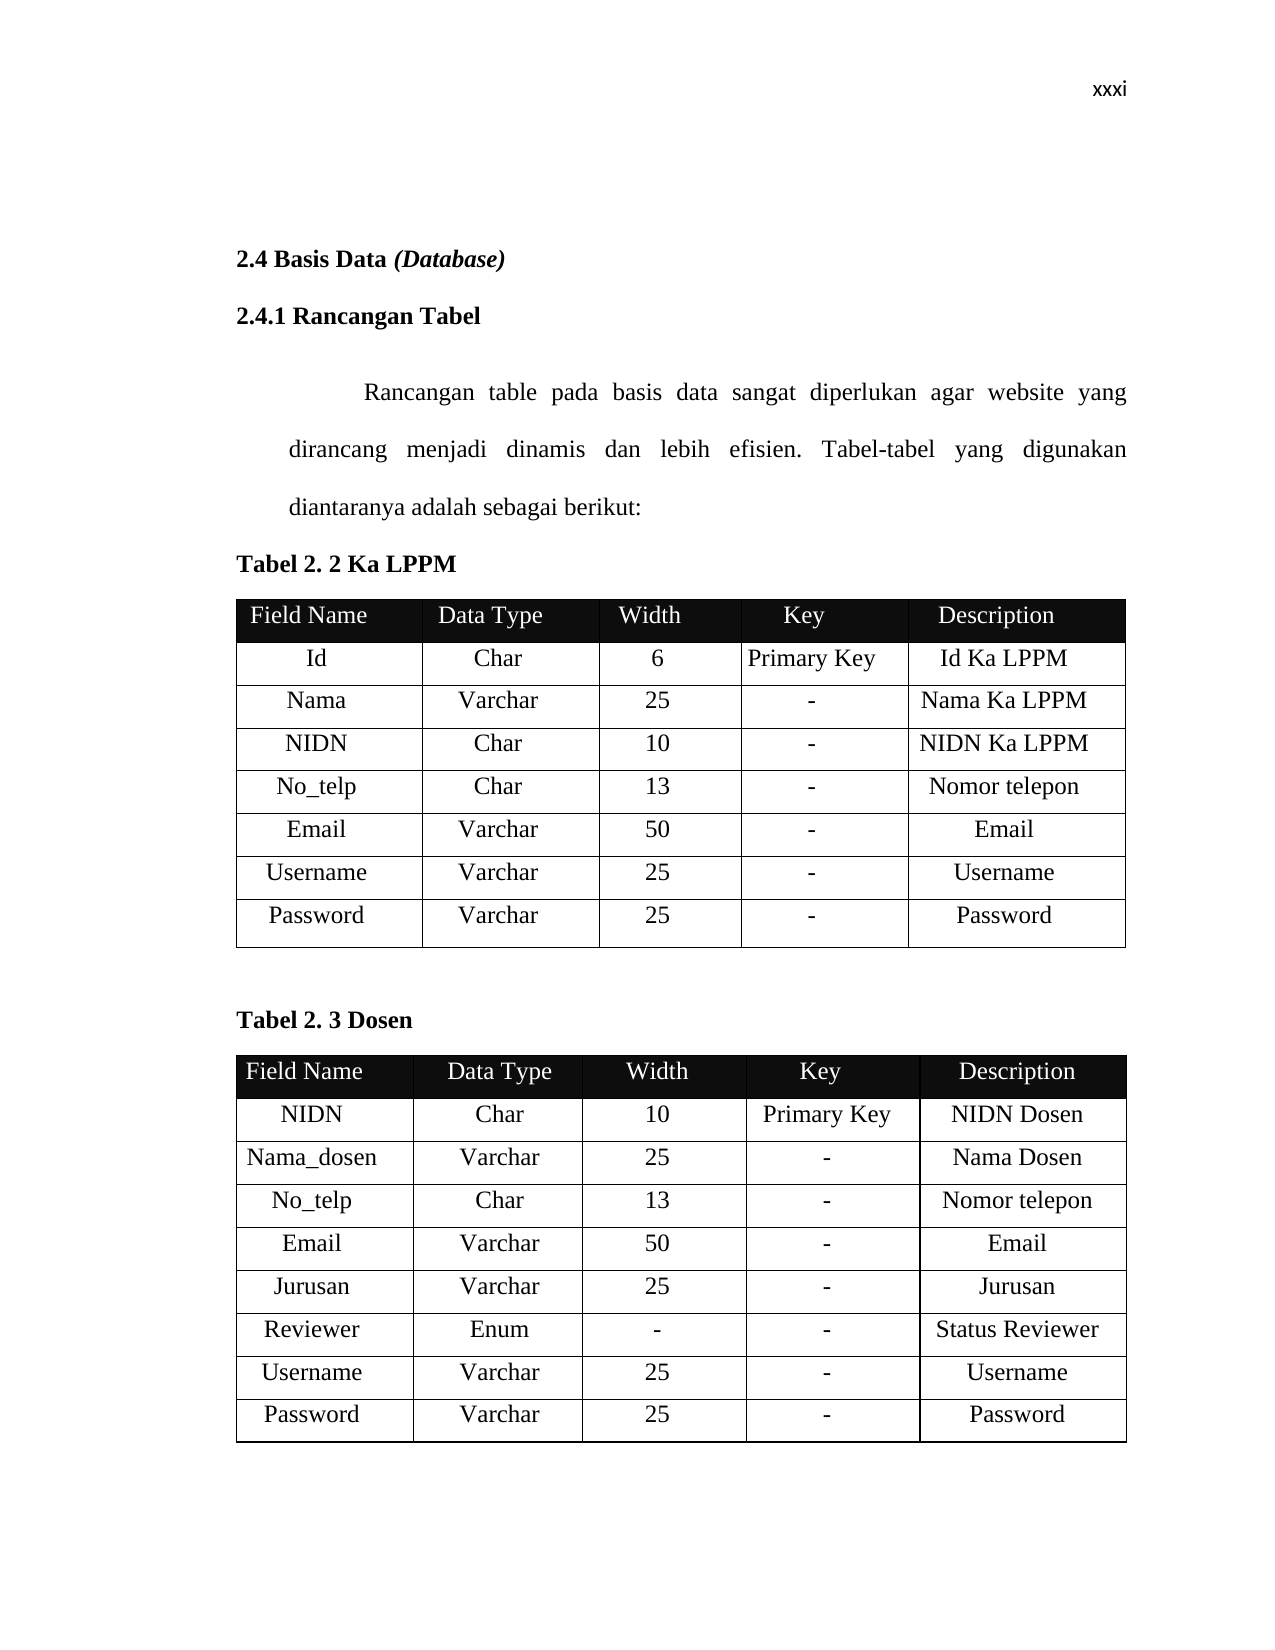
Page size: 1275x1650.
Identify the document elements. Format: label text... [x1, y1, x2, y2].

table_cell 13 [600, 771, 741, 813]
table_cell Password [921, 1400, 1126, 1441]
table_cell 25 [583, 1357, 746, 1398]
table_cell 25 [600, 857, 741, 899]
table_cell Primary Key [742, 643, 908, 684]
table_cell Username [237, 1357, 413, 1398]
table_cell 25 [583, 1400, 746, 1441]
table_cell Username [909, 857, 1125, 899]
table_cell Varchar [414, 1142, 582, 1184]
table_cell Varchar [414, 1271, 582, 1313]
table_cell - [742, 814, 908, 856]
table_header Width [583, 1056, 746, 1098]
table_cell Char [423, 643, 599, 684]
table_header Field Name [237, 600, 422, 642]
table_cell - [583, 1314, 746, 1356]
table_cell - [747, 1357, 919, 1398]
table_cell 6 [600, 643, 741, 684]
text Tabel 2. 2 Ka LPPM [236, 549, 1127, 578]
table_cell Char [423, 729, 599, 770]
table_header Data Type [423, 600, 599, 642]
table_header Width [600, 600, 741, 642]
table_cell Jurusan [237, 1271, 413, 1313]
table_cell Varchar [423, 814, 599, 856]
table_cell NIDN [237, 729, 422, 770]
text Tabel 2. 3 Dosen [236, 1006, 1127, 1034]
table_cell - [742, 729, 908, 770]
table_cell No_telp [237, 771, 422, 813]
table_cell Enum [414, 1314, 582, 1356]
table_cell 25 [583, 1142, 746, 1184]
table_cell Varchar [423, 900, 599, 947]
table_cell Username [237, 857, 422, 899]
table_cell Primary Key [747, 1099, 919, 1141]
text Rancangan table pada basis data sangat diperlukan agar website yang dirancang menjadi dinamis dan lebih efisien. Tabel-tabel yang digunakan diantaranya adalah sebagai berikut: [288, 377, 1127, 520]
table_cell Char [414, 1185, 582, 1227]
table_cell - [742, 900, 908, 947]
table_cell - [747, 1314, 919, 1356]
table_cell NIDN [237, 1099, 413, 1141]
table_cell - [742, 771, 908, 813]
table_cell - [747, 1400, 919, 1441]
table_cell 10 [600, 729, 741, 770]
table_cell 13 [583, 1185, 746, 1227]
table_cell - [747, 1185, 919, 1227]
table_cell Varchar [414, 1400, 582, 1441]
table_cell Password [237, 900, 422, 947]
table_cell Jurusan [921, 1271, 1126, 1313]
table_cell Nomor telepon [909, 771, 1125, 813]
table_cell Varchar [414, 1228, 582, 1270]
table_cell Varchar [414, 1357, 582, 1398]
table_cell Email [921, 1228, 1126, 1270]
table_cell Nama_dosen [237, 1142, 413, 1184]
table_cell Password [237, 1400, 413, 1441]
table_cell Id Ka LPPM [909, 643, 1125, 684]
table_cell 25 [583, 1271, 746, 1313]
table_cell Username [921, 1357, 1126, 1398]
table_cell 50 [583, 1228, 746, 1270]
subtitle 2.4.1 Rancangan Tabel [236, 301, 1127, 330]
table_header Key [742, 600, 908, 642]
table_cell Varchar [423, 686, 599, 727]
table_cell 25 [600, 900, 741, 947]
table_cell Reviewer [237, 1314, 413, 1356]
table_cell Char [423, 771, 599, 813]
table_cell 10 [583, 1099, 746, 1141]
table_header Description [909, 600, 1125, 642]
table_header Key [747, 1056, 919, 1098]
table_cell Password [909, 900, 1125, 947]
table_cell - [747, 1228, 919, 1270]
table_cell - [747, 1142, 919, 1184]
table_cell Email [237, 1228, 413, 1270]
table_cell - [742, 686, 908, 727]
table_cell No_telp [237, 1185, 413, 1227]
table_cell Id [237, 643, 422, 684]
subtitle 2.4 Basis Data (Database) [236, 244, 1127, 273]
table_cell Nama [237, 686, 422, 727]
table_cell - [747, 1271, 919, 1313]
table_cell Nama Ka LPPM [909, 686, 1125, 727]
table_cell Varchar [423, 857, 599, 899]
table_header Description [921, 1056, 1126, 1098]
table_header Data Type [414, 1056, 582, 1098]
table_cell Email [909, 814, 1125, 856]
table_cell 50 [600, 814, 741, 856]
table_header Field Name [237, 1056, 413, 1098]
table_cell Status Reviewer [921, 1314, 1126, 1356]
table_cell NIDN Dosen [921, 1099, 1126, 1141]
table_cell Char [414, 1099, 582, 1141]
table_cell 25 [600, 686, 741, 727]
table_cell Nama Dosen [921, 1142, 1126, 1184]
table_cell Nomor telepon [921, 1185, 1126, 1227]
table_cell Email [237, 814, 422, 856]
table_cell NIDN Ka LPPM [909, 729, 1125, 770]
table_cell - [742, 857, 908, 899]
